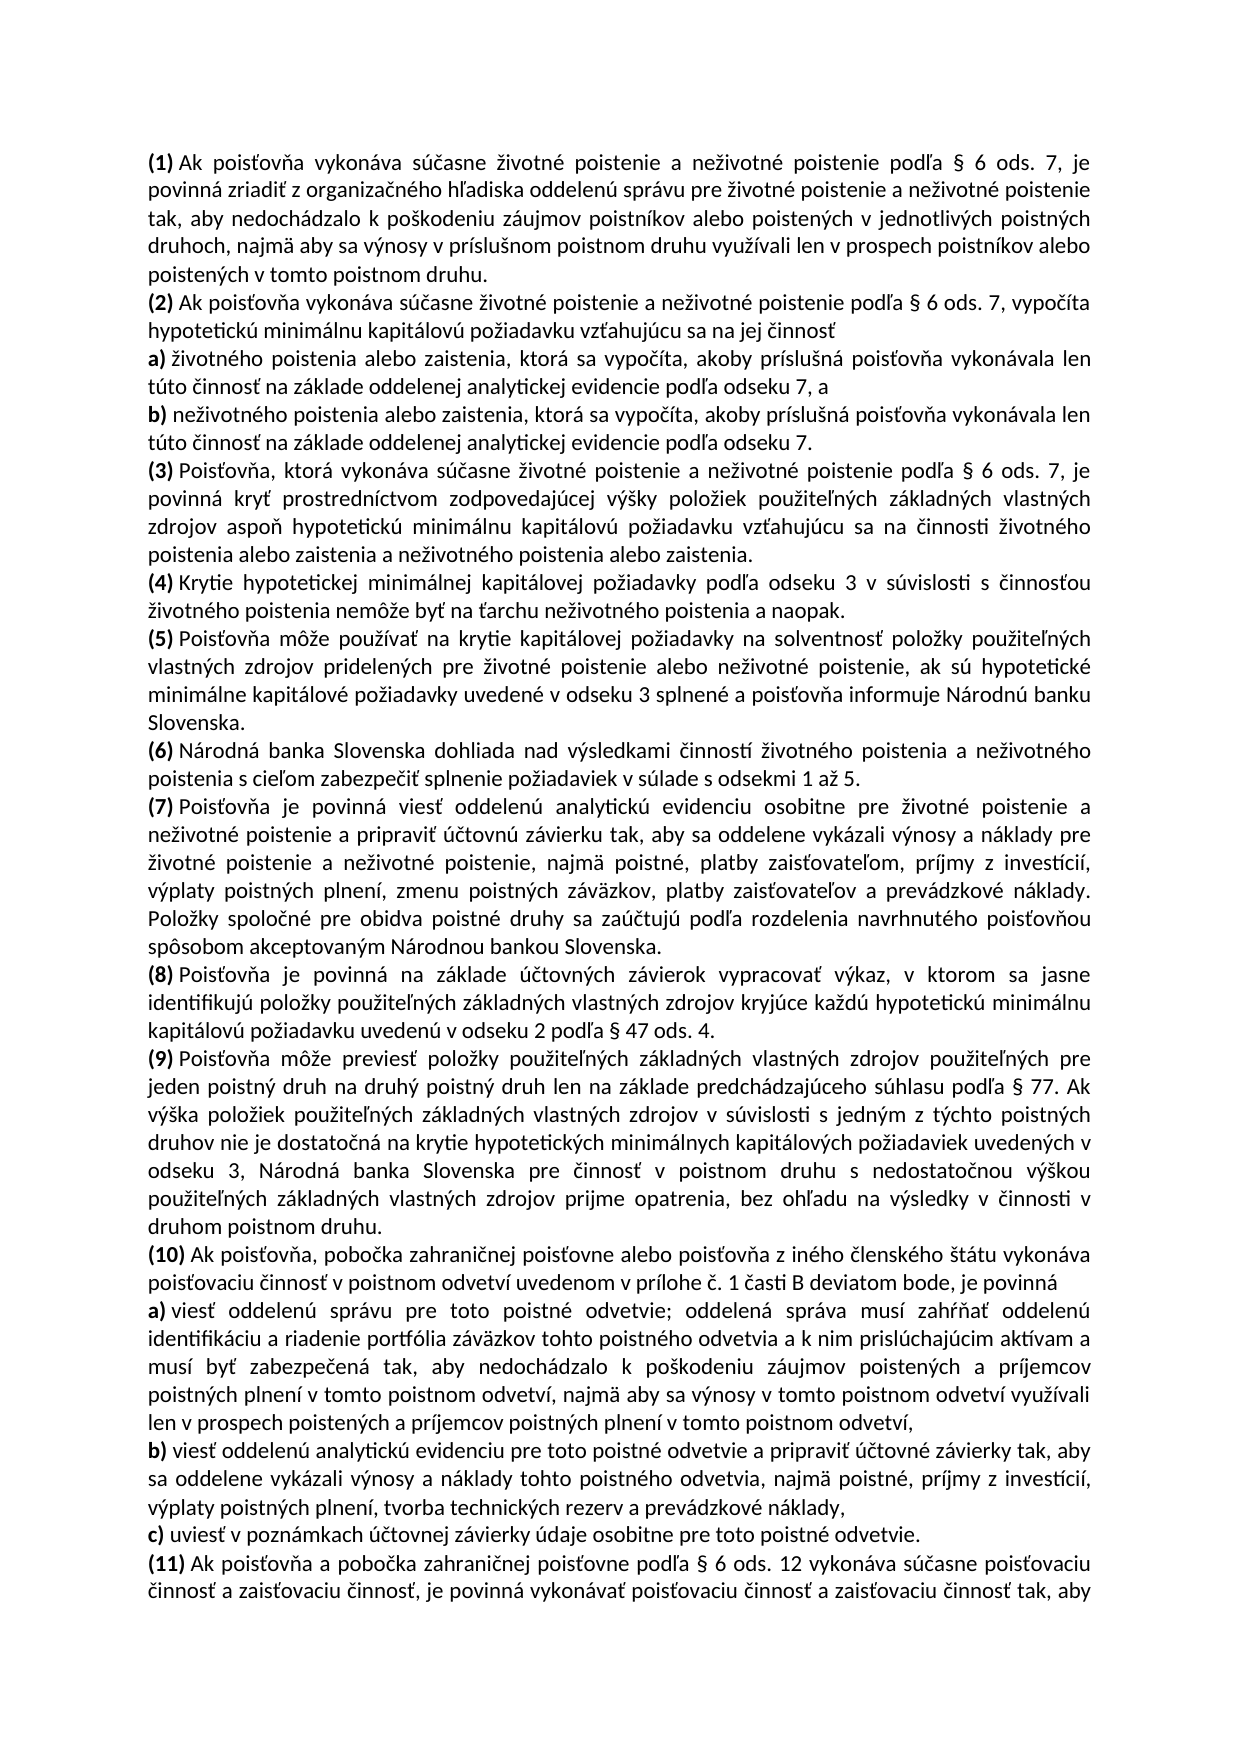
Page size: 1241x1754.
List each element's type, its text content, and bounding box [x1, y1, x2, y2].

text b) neživotného poistenia alebo zaistenia, ktorá sa vypočíta, akoby príslušná poisťovňa vykonávala len túto činnosť na základe oddelenej analytickej evidencie podľa odseku 7. [148, 400, 1093, 456]
text (6) Národná banka Slovenska dohliada nad výsledkami činností životného poistenia a neživotného poistenia s cieľom zabezpečiť splnenie požiadaviek v súlade s odsekmi 1 až 5. [148, 736, 1093, 792]
text a) životného poistenia alebo zaistenia, ktorá sa vypočíta, akoby príslušná poisťovňa vykonávala len túto činnosť na základe oddelenej analytickej evidencie podľa odseku 7, a [148, 344, 1093, 400]
text (3) Poisťovňa, ktorá vykonáva súčasne životné poistenie a neživotné poistenie podľa § 6 ods. 7, je povinná kryť prostredníctvom zodpovedajúcej výšky položiek použiteľných základných vlastných zdrojov aspoň hypotetickú minimálnu kapitálovú požiadavku vzťahujúcu sa na činnosti životného poistenia alebo zaistenia a neživotného poistenia alebo zaistenia. [148, 456, 1093, 568]
text (1) Ak poisťovňa vykonáva súčasne životné poistenie a neživotné poistenie podľa § 6 ods. 7, je povinná zriadiť z organizačného hľadiska oddelenú správu pre životné poistenie a neživotné poistenie tak, aby nedochádzalo k poškodeniu záujmov poistníkov alebo poistených v jednotlivých poistných druhoch, najmä aby sa výnosy v príslušnom poistnom druhu využívali len v prospech poistníkov alebo poistených v tomto poistnom druhu. [148, 148, 1093, 288]
text c) uviesť v poznámkach účtovnej závierky údaje osobitne pre toto poistné odvetvie. [148, 1521, 1093, 1549]
text b) viesť oddelenú analytickú evidenciu pre toto poistné odvetvie a pripraviť účtovné závierky tak, aby sa oddelene vykázali výnosy a náklady tohto poistného odvetvia, najmä poistné, príjmy z investícií, výplaty poistných plnení, tvorba technických rezerv a prevádzkové náklady, [148, 1437, 1093, 1521]
text (5) Poisťovňa môže používať na krytie kapitálovej požiadavky na solventnosť položky použiteľných vlastných zdrojov pridelených pre životné poistenie alebo neživotné poistenie, ak sú hypotetické minimálne kapitálové požiadavky uvedené v odseku 3 splnené a poisťovňa informuje Národnú banku Slovenska. [148, 624, 1093, 736]
text (7) Poisťovňa je povinná viesť oddelenú analytickú evidenciu osobitne pre životné poistenie a neživotné poistenie a pripraviť účtovnú závierku tak, aby sa oddelene vykázali výnosy a náklady pre životné poistenie a neživotné poistenie, najmä poistné, platby zaisťovateľom, príjmy z investícií, výplaty poistných plnení, zmenu poistných záväzkov, platby zaisťovateľov a prevádzkové náklady. Položky spoločné pre obidva poistné druhy sa zaúčtujú podľa rozdelenia navrhnutého poisťovňou spôsobom akceptovaným Národnou bankou Slovenska. [148, 792, 1093, 960]
text (8) Poisťovňa je povinná na základe účtovných závierok vypracovať výkaz, v ktorom sa jasne identifikujú položky použiteľných základných vlastných zdrojov kryjúce každú hypotetickú minimálnu kapitálovú požiadavku uvedenú v odseku 2 podľa § 47 ods. 4. [148, 960, 1093, 1044]
text (2) Ak poisťovňa vykonáva súčasne životné poistenie a neživotné poistenie podľa § 6 ods. 7, vypočíta hypotetickú minimálnu kapitálovú požiadavku vzťahujúcu sa na jej činnosť [148, 288, 1093, 344]
text a) viesť oddelenú správu pre toto poistné odvetvie; oddelená správa musí zahŕňať oddelenú identifikáciu a riadenie portfólia záväzkov tohto poistného odvetvia a k nim prislúchajúcim aktívam a musí byť zabezpečená tak, aby nedochádzalo k poškodeniu záujmov poistených a príjemcov poistných plnení v tomto poistnom odvetví, najmä aby sa výnosy v tomto poistnom odvetví využívali len v prospech poistených a príjemcov poistných plnení v tomto poistnom odvetví, [148, 1296, 1093, 1437]
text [148, 1549, 1093, 1605]
text (4) Krytie hypotetickej minimálnej kapitálovej požiadavky podľa odseku 3 v súvislosti s činnosťou životného poistenia nemôže byť na ťarchu neživotného poistenia a naopak. [148, 568, 1093, 624]
text (10) Ak poisťovňa, pobočka zahraničnej poisťovne alebo poisťovňa z iného členského štátu vykonáva poisťovaciu činnosť v poistnom odvetví uvedenom v prílohe č. 1 časti B deviatom bode, je povinná [148, 1240, 1093, 1296]
text (9) Poisťovňa môže previesť položky použiteľných základných vlastných zdrojov použiteľných pre jeden poistný druh na druhý poistný druh len na základe predchádzajúceho súhlasu podľa § 77. Ak výška položiek použiteľných základných vlastných zdrojov v súvislosti s jedným z týchto poistných druhov nie je dostatočná na krytie hypotetických minimálnych kapitálových požiadaviek uvedených v odseku 3, Národná banka Slovenska pre činnosť v poistnom druhu s nedostatočnou výškou použiteľných základných vlastných zdrojov prijme opatrenia, bez ohľadu na výsledky v činnosti v druhom poistnom druhu. [148, 1044, 1093, 1240]
